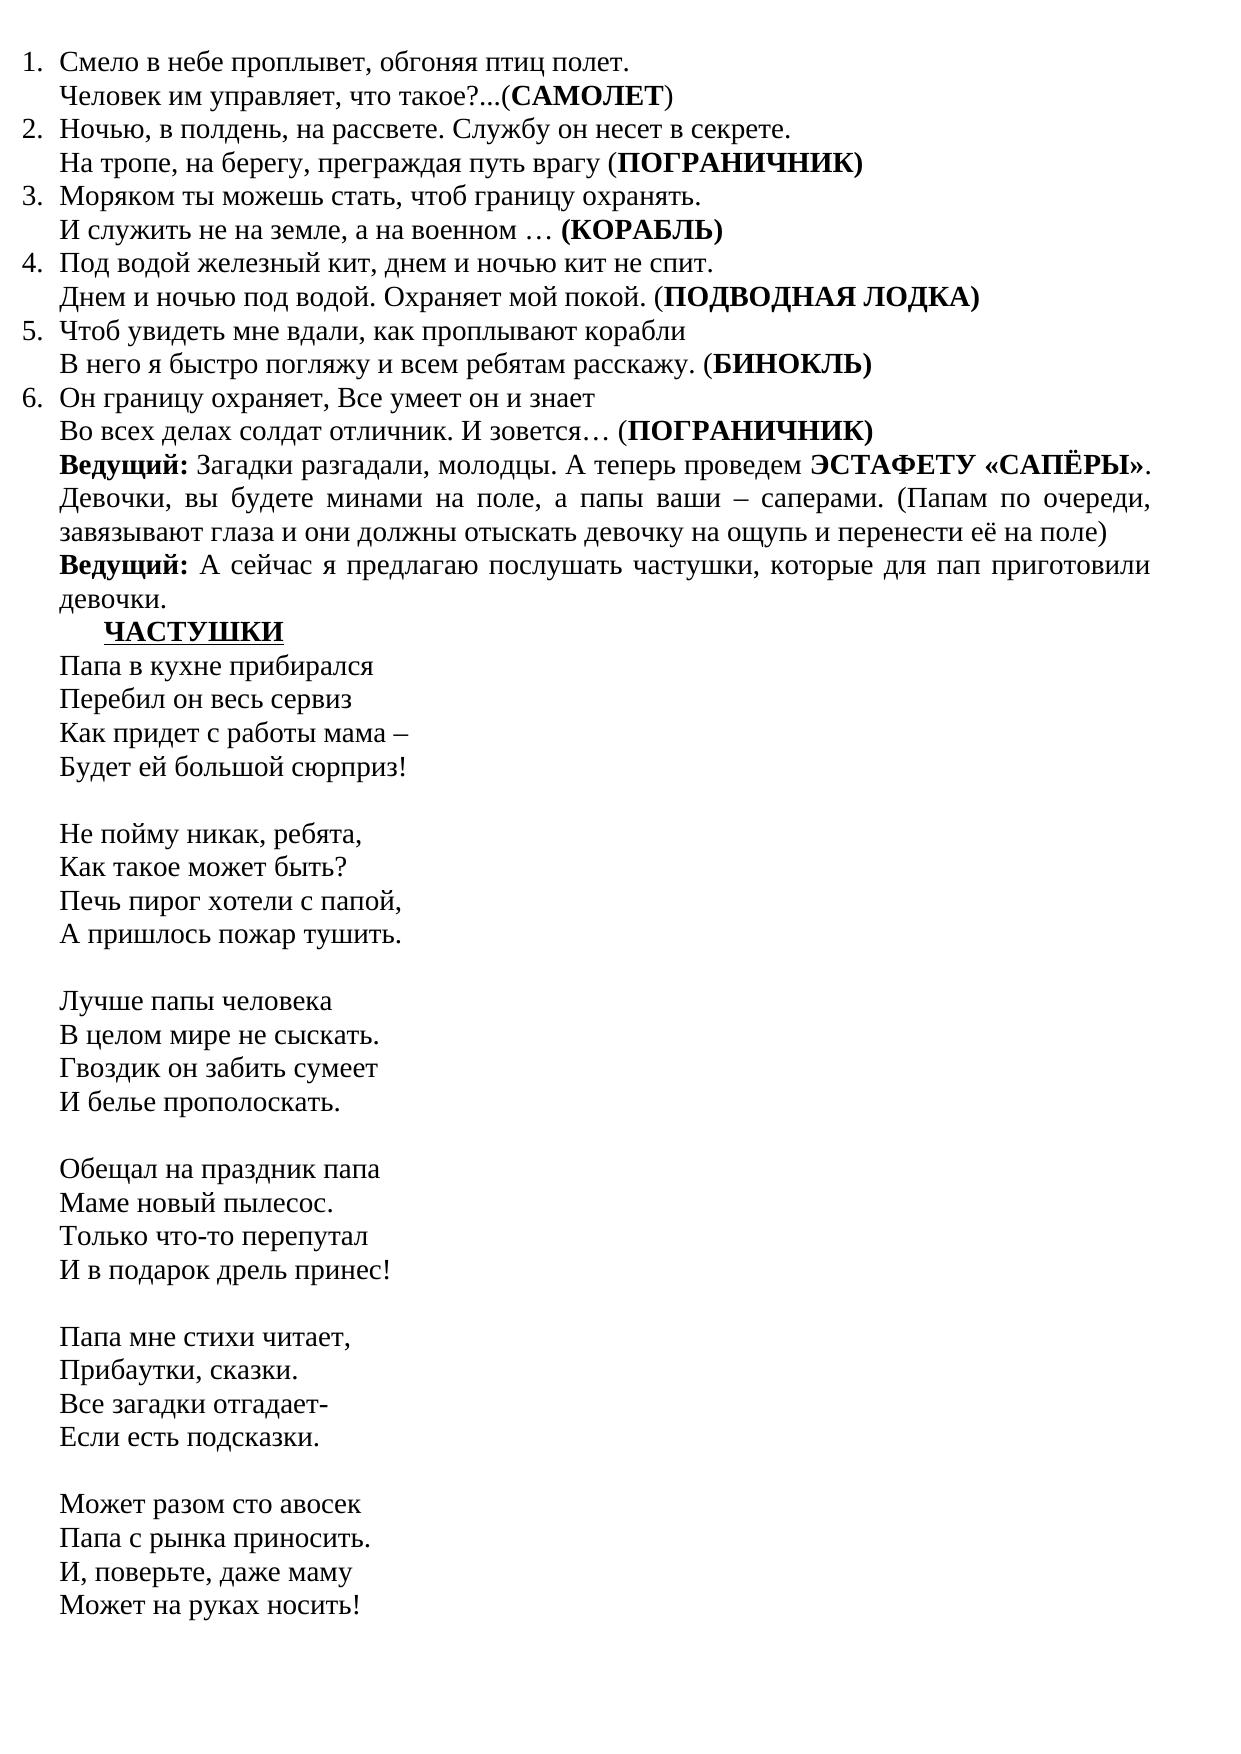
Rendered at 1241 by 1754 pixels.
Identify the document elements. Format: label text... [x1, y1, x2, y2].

text Если есть подсказки. [59, 1419, 1152, 1453]
text Как придет с работы мама – [59, 715, 1152, 749]
text Лучше папы человека [59, 983, 1152, 1017]
text Маме новый пылесос. [59, 1185, 1152, 1218]
text Только что-то перепутал [59, 1218, 1152, 1252]
list Под водой железный кит, днем и ночью кит не спит. [22, 246, 1152, 279]
text Днем и ночью под водой. Охраняет мой покой. (ПОДВОДНАЯ ЛОДКА) [59, 279, 1152, 313]
text На тропе, на берегу, преграждая путь врагу (ПОГРАНИЧНИК) [59, 145, 1152, 178]
text Может на руках носить! [59, 1587, 1152, 1621]
text Обещал на праздник папа [59, 1151, 1152, 1185]
text Как такое может быть? [59, 849, 1152, 883]
text И в подарок дрель принес! [59, 1252, 1152, 1285]
text И, поверьте, даже маму [59, 1554, 1152, 1587]
text И белье прополоскать. [59, 1084, 1152, 1118]
text Печь пирог хотели с папой, [59, 883, 1152, 916]
text Во всех делах солдат отличник. И зовется… (ПОГРАНИЧНИК) [59, 413, 1152, 447]
list Смело в небе проплывет, обгоняя птиц полет. [22, 44, 1152, 78]
text Будет ей большой сюрприз! [59, 749, 1152, 782]
text Папа в кухне прибирался [59, 648, 1152, 682]
text И служить не на земле, а на военном … (КОРАБЛЬ) [59, 212, 1152, 246]
text Ведущий: Загадки разгадали, молодцы. А теперь проведем ЭСТАФЕТУ «САПЁРЫ». Девочки, вы будете минами на поле, а папы ваши – саперами. (Папам по очереди, завязывают глаза и они должны отыскать девочку на ощупь и перенести её на поле) [59, 447, 1152, 547]
list Ночью, в полдень, на рассвете. Службу он несет в секрете. [22, 111, 1152, 145]
text Папа мне стихи читает, [59, 1319, 1152, 1352]
text Может разом сто авосек [59, 1487, 1152, 1520]
text Гвоздик он забить сумеет [59, 1051, 1152, 1084]
text Человек им управляет, что такое?...(САМОЛЕТ) [59, 78, 1152, 111]
list Моряком ты можешь стать, чтоб границу охранять. [22, 178, 1152, 212]
text Все загадки отгадает- [59, 1386, 1152, 1419]
text Не пойму никак, ребята, [59, 816, 1152, 849]
text А пришлось пожар тушить. [59, 916, 1152, 950]
text Перебил он весь сервиз [59, 682, 1152, 715]
text Прибаутки, сказки. [59, 1352, 1152, 1386]
text В целом мире не сыскать. [59, 1017, 1152, 1051]
text В него я быстро погляжу и всем ребятам расскажу. (БИНОКЛЬ) [59, 346, 1152, 380]
text Папа с рынка приносить. [59, 1520, 1152, 1554]
text Ведущий: А сейчас я предлагаю послушать частушки, которые для пап приготовили девочки. [59, 547, 1152, 614]
list Чтоб увидеть мне вдали, как проплывают корабли [22, 313, 1152, 346]
text ЧАСТУШКИ [59, 614, 1152, 648]
list Он границу охраняет, Все умеет он и знает [22, 380, 1152, 413]
